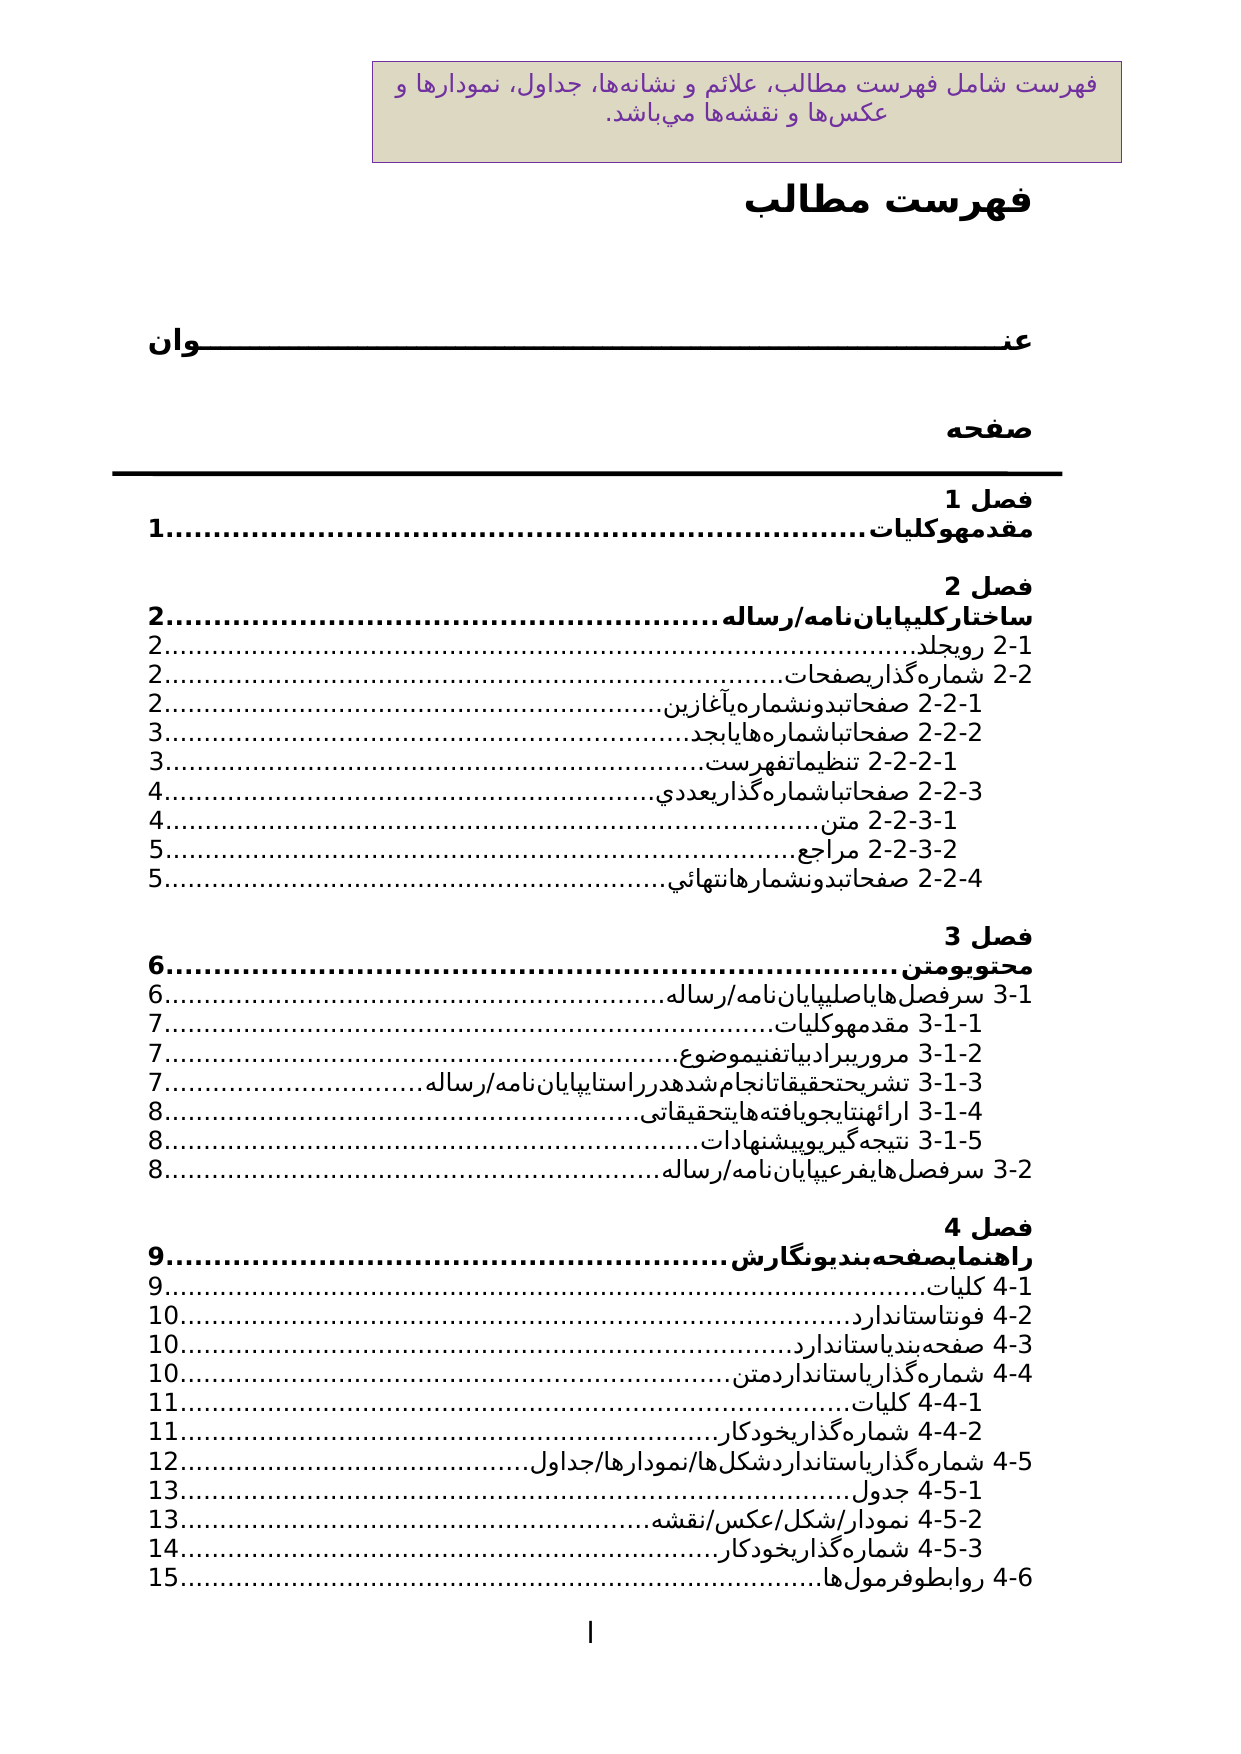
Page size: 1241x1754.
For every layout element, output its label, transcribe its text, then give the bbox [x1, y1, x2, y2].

text 4-5-2 نمودار/شكل/عكس/نقشه 13 [148, 1505, 983, 1534]
text 3-1-1 مقدمهوکلیات 7 [148, 1010, 983, 1039]
text فهرست مطالب [148, 177, 1033, 221]
text 2-2-2 صفحاتباشماره‌هايابجد 3 [148, 718, 983, 748]
text 4-1 كليات 9 [148, 1272, 1033, 1301]
text ساختاركليپايان‌نامه/رساله 2 [148, 602, 1033, 631]
text محتويومتن 6 [148, 951, 1033, 981]
text 3-1-2 مروریبرادبیاتفنیموضوع 7 [148, 1039, 983, 1068]
text 3-1 سرفصل‌هایاصلیپایان‌نامه/رساله 6 [148, 981, 1033, 1010]
text 3-1-4 ارائهنتایجویافته‌هایتحقیقاتی 8 [148, 1097, 983, 1126]
text 4-5-3 شماره‌گذاريخودكار 14 [148, 1534, 983, 1563]
text فصل 4 [148, 1213, 1033, 1243]
text 2-2-4 صفحاتبدونشمارهانتهائي 5 [148, 864, 983, 893]
text 2-2-3 صفحاتباشماره‌گذاريعددي 4 [148, 777, 983, 806]
text 3-1-3 تشریحتحقیقاتانجام‌شدهدرراستایپایان‌نامه/رساله 7 [148, 1068, 983, 1097]
text 2-2-3-2 مراجع 5 [148, 835, 958, 864]
text 4-4 شماره‌گذارياستانداردمتن 10 [148, 1359, 1033, 1388]
text 4-5 شماره‌گذارياستانداردشكل‌ها/نمودارها/جداول 12 [148, 1447, 1033, 1476]
text 2-2-2-1 تنظيماتفهرست 3 [148, 748, 958, 777]
text فصل 1 [148, 486, 1033, 515]
text مقدمهوکلیات 1 [148, 515, 1033, 544]
text عنوان صفحه [148, 279, 1033, 457]
text راهنمايصفحه‌بنديونگارش 9 [148, 1243, 1033, 1272]
text 2-2 شماره‌گذاريصفحات 2 [148, 660, 1033, 689]
text 4-4-2 شماره‌گذاريخودكار 11 [148, 1418, 983, 1447]
text فصل 3 [148, 922, 1033, 951]
text 2-2-3-1 متن 4 [148, 806, 958, 835]
text 4-6 روابطوفرمول‌ها 15 [148, 1563, 1033, 1593]
text 4-4-1 كليات 11 [148, 1388, 983, 1418]
text 2-1 رويجلد 2 [148, 631, 1033, 660]
text 3-2 سرفصل‌هایفرعیپایان‌نامه/رساله 8 [148, 1156, 1033, 1185]
text 4-2 فونتاستاندارد 10 [148, 1301, 1033, 1330]
text 2-2-1 صفحاتبدونشماره‌يآغازين 2 [148, 689, 983, 718]
text فصل 2 [148, 573, 1033, 602]
text 4-3 صفحه‌بندياستاندارد 10 [148, 1330, 1033, 1359]
text 4-5-1 جدول 13 [148, 1476, 983, 1505]
text 3-1-5 نتیجه‌گیریوپیشنهادات 8 [148, 1126, 983, 1156]
